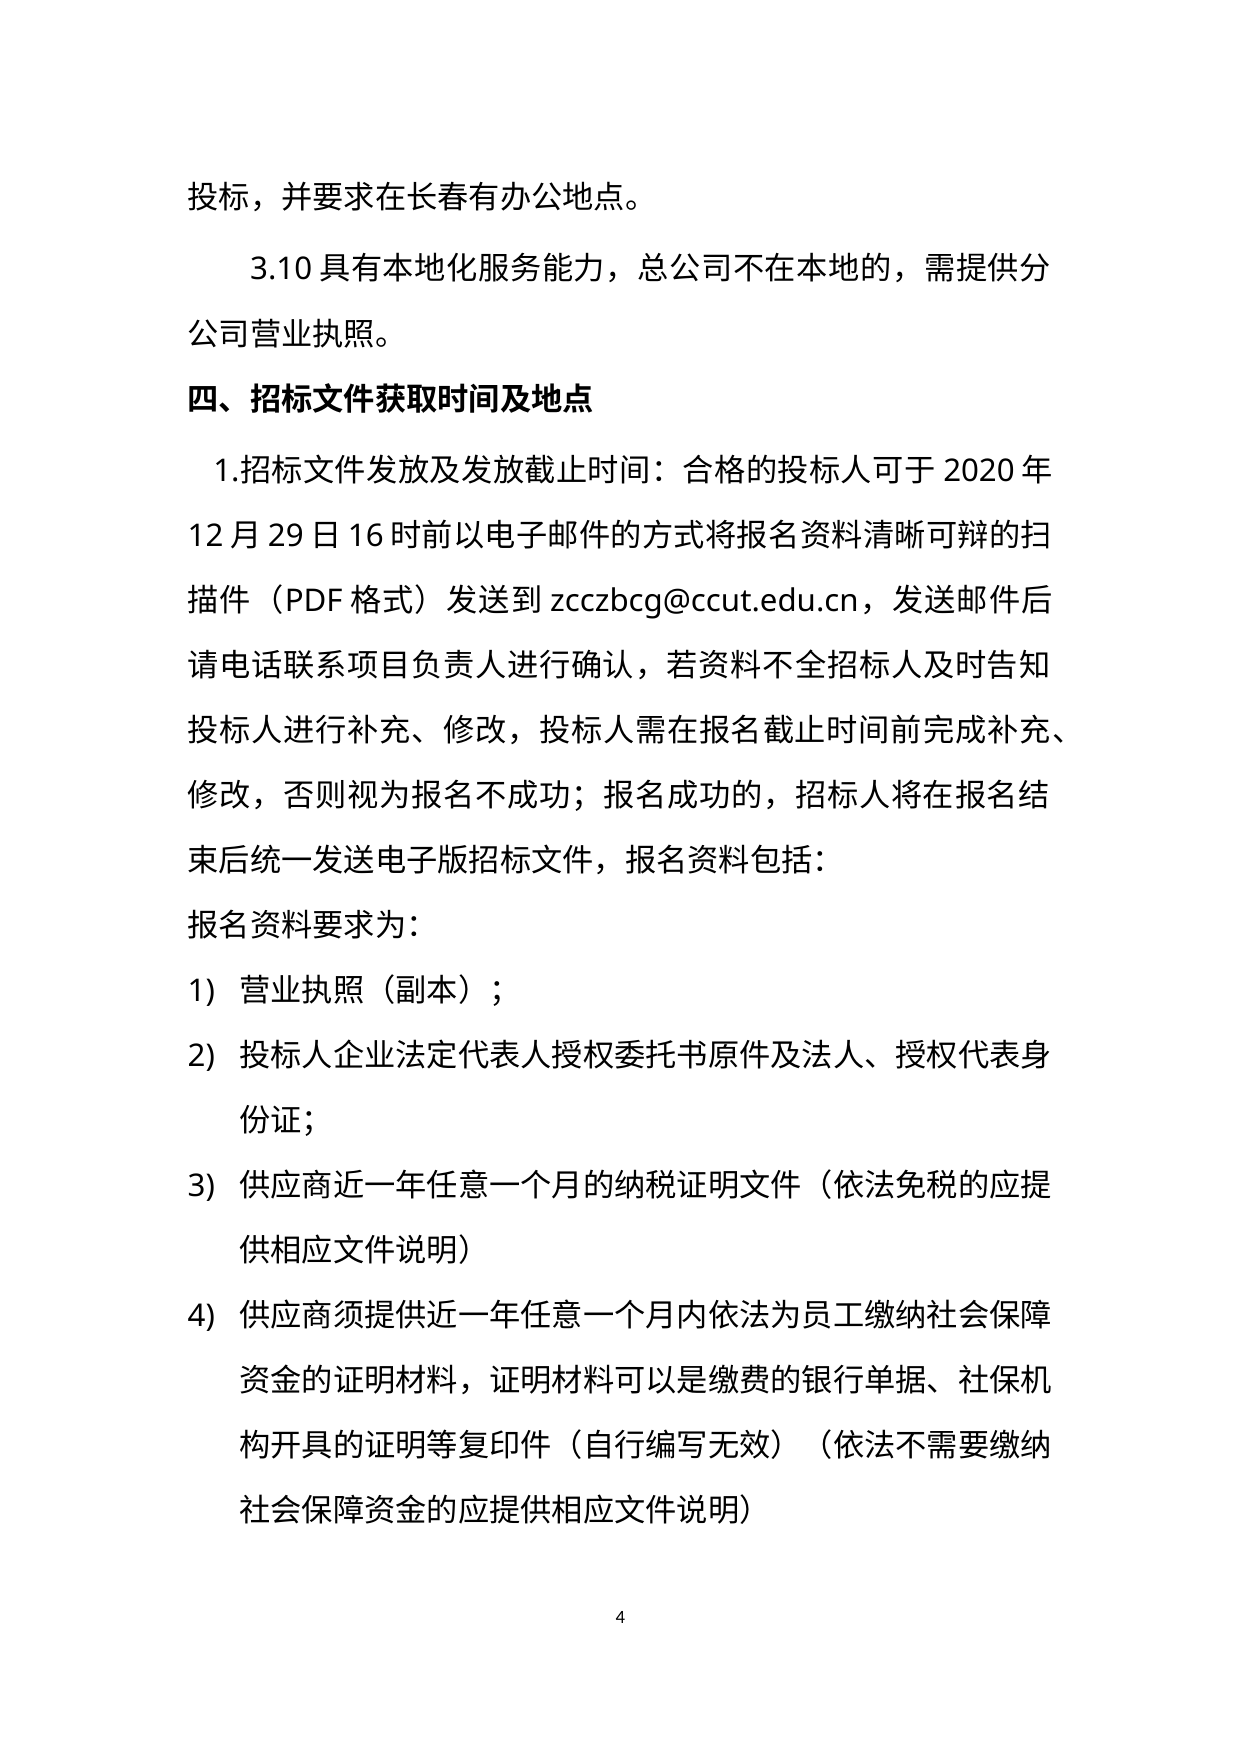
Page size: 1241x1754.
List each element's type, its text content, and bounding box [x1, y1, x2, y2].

text 1.招标文件发放及发放截止时间：合格的投标人可于2020年12月29日16时前以电子邮件的方式将报名资料清晰可辩的扫描件（PDF格式）发送到zcczbcg@ccut.edu.cn，发送邮件后请电话联系项目负责人进行确认，若资料不全招标人及时告知投标人进行补充、修改，投标人需在报名截止时间前完成补充、修改，否则视为报名不成功；报名成功的，招标人将在报名结束后统一发送电子版招标文件，报名资料包括： [187, 436, 1053, 891]
list 投标人企业法定代表人授权委托书原件及法人、授权代表身份证； [187, 1021, 1053, 1151]
list 供应商须提供近一年任意一个月内依法为员工缴纳社会保障资金的证明材料，证明材料可以是缴费的银行单据、社保机构开具的证明等复印件（自行编写无效）（依法不需要缴纳社会保障资金的应提供相应文件说明） [187, 1281, 1053, 1541]
text 报名资料要求为： [187, 891, 1053, 956]
list 供应商近一年任意一个月的纳税证明文件（依法免税的应提供相应文件说明） [187, 1151, 1053, 1281]
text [187, 162, 1053, 227]
text 四、招标文件获取时间及地点 [187, 364, 1053, 429]
list 营业执照（副本）； [187, 956, 1053, 1021]
text 3.10具有本地化服务能力，总公司不在本地的，需提供分公司营业执照。 [187, 234, 1053, 364]
